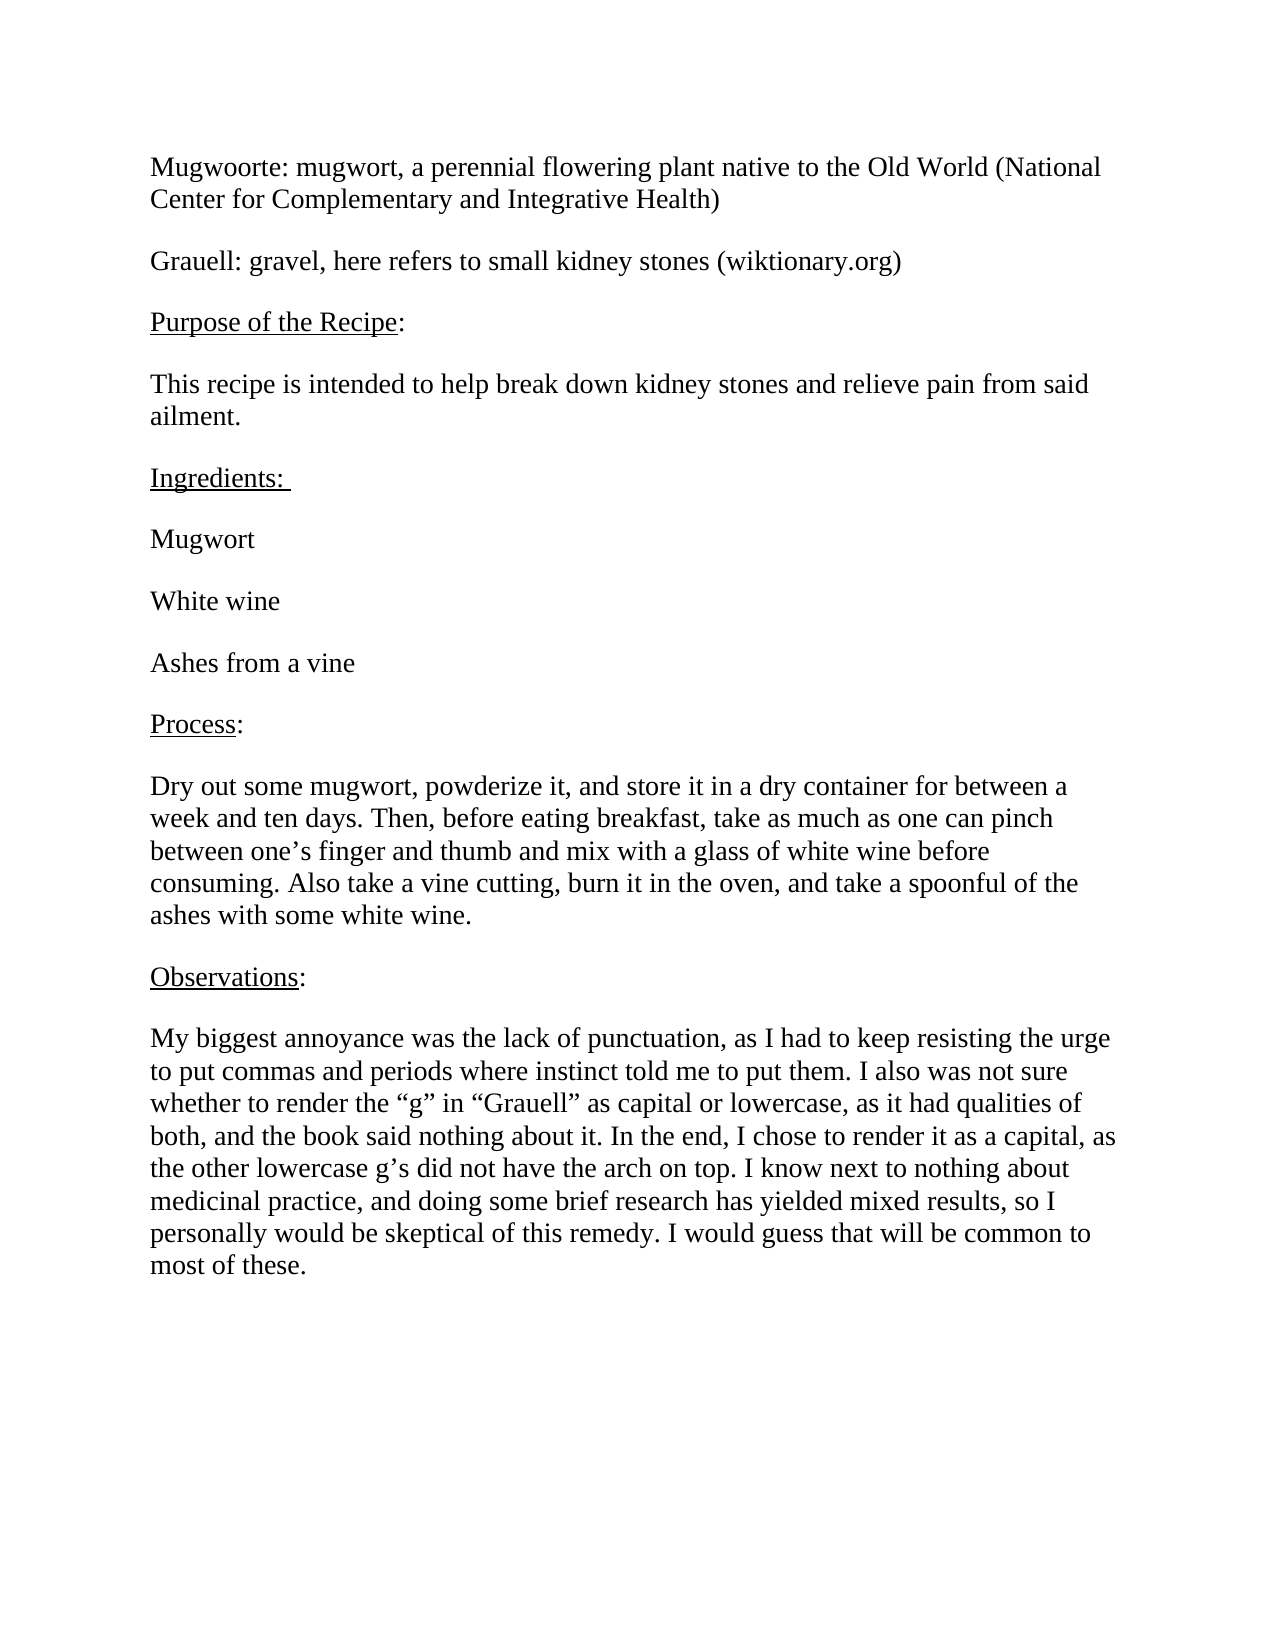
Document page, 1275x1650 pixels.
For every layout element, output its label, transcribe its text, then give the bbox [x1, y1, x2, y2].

text Dry out some mugwort, powderize it, and store it in a dry container for between a week and ten days. Then, before eating breakfast, take as much as one can pinch between one’s finger and thumb and mix with a glass of white wine before consuming. Also take a vine cutting, burn it in the oven, and take a spoonful of the ashes with some white wine. [150, 769, 1125, 931]
text Mugwort [150, 523, 1125, 555]
text Observations: [150, 960, 1125, 992]
text My biggest annoyance was the lack of punctuation, as I had to keep resisting the urge to put commas and periods where instinct told me to put them. I also was not sure whether to render the “g” in “Grauell” as capital or lowercase, as it had qualities of both, and the book said nothing about it. In the end, I chose to render it as a capital, as the other lowercase g’s did not have the arch on top. I know next to nothing about medicinal practice, and doing some brief research has yielded mixed results, so I personally would be skeptical of this remedy. I would guess that will be common to most of these. [150, 1022, 1125, 1281]
text Process: [150, 707, 1125, 740]
text This recipe is intended to help break down kidney stones and relieve pain from said ailment. [150, 367, 1125, 432]
text Ingredients: [150, 461, 1125, 493]
text Grauell: gravel, here refers to small kidney stones (wiktionary.org) [150, 244, 1125, 276]
text Mugwoorte: mugwort, a perennial flowering plant native to the Old World (National Center for Complementary and Integrative Health) [150, 150, 1125, 215]
text Purpose of the Recipe: [150, 306, 1125, 338]
text White wine [150, 584, 1125, 617]
text Ashes from a vine [150, 646, 1125, 678]
